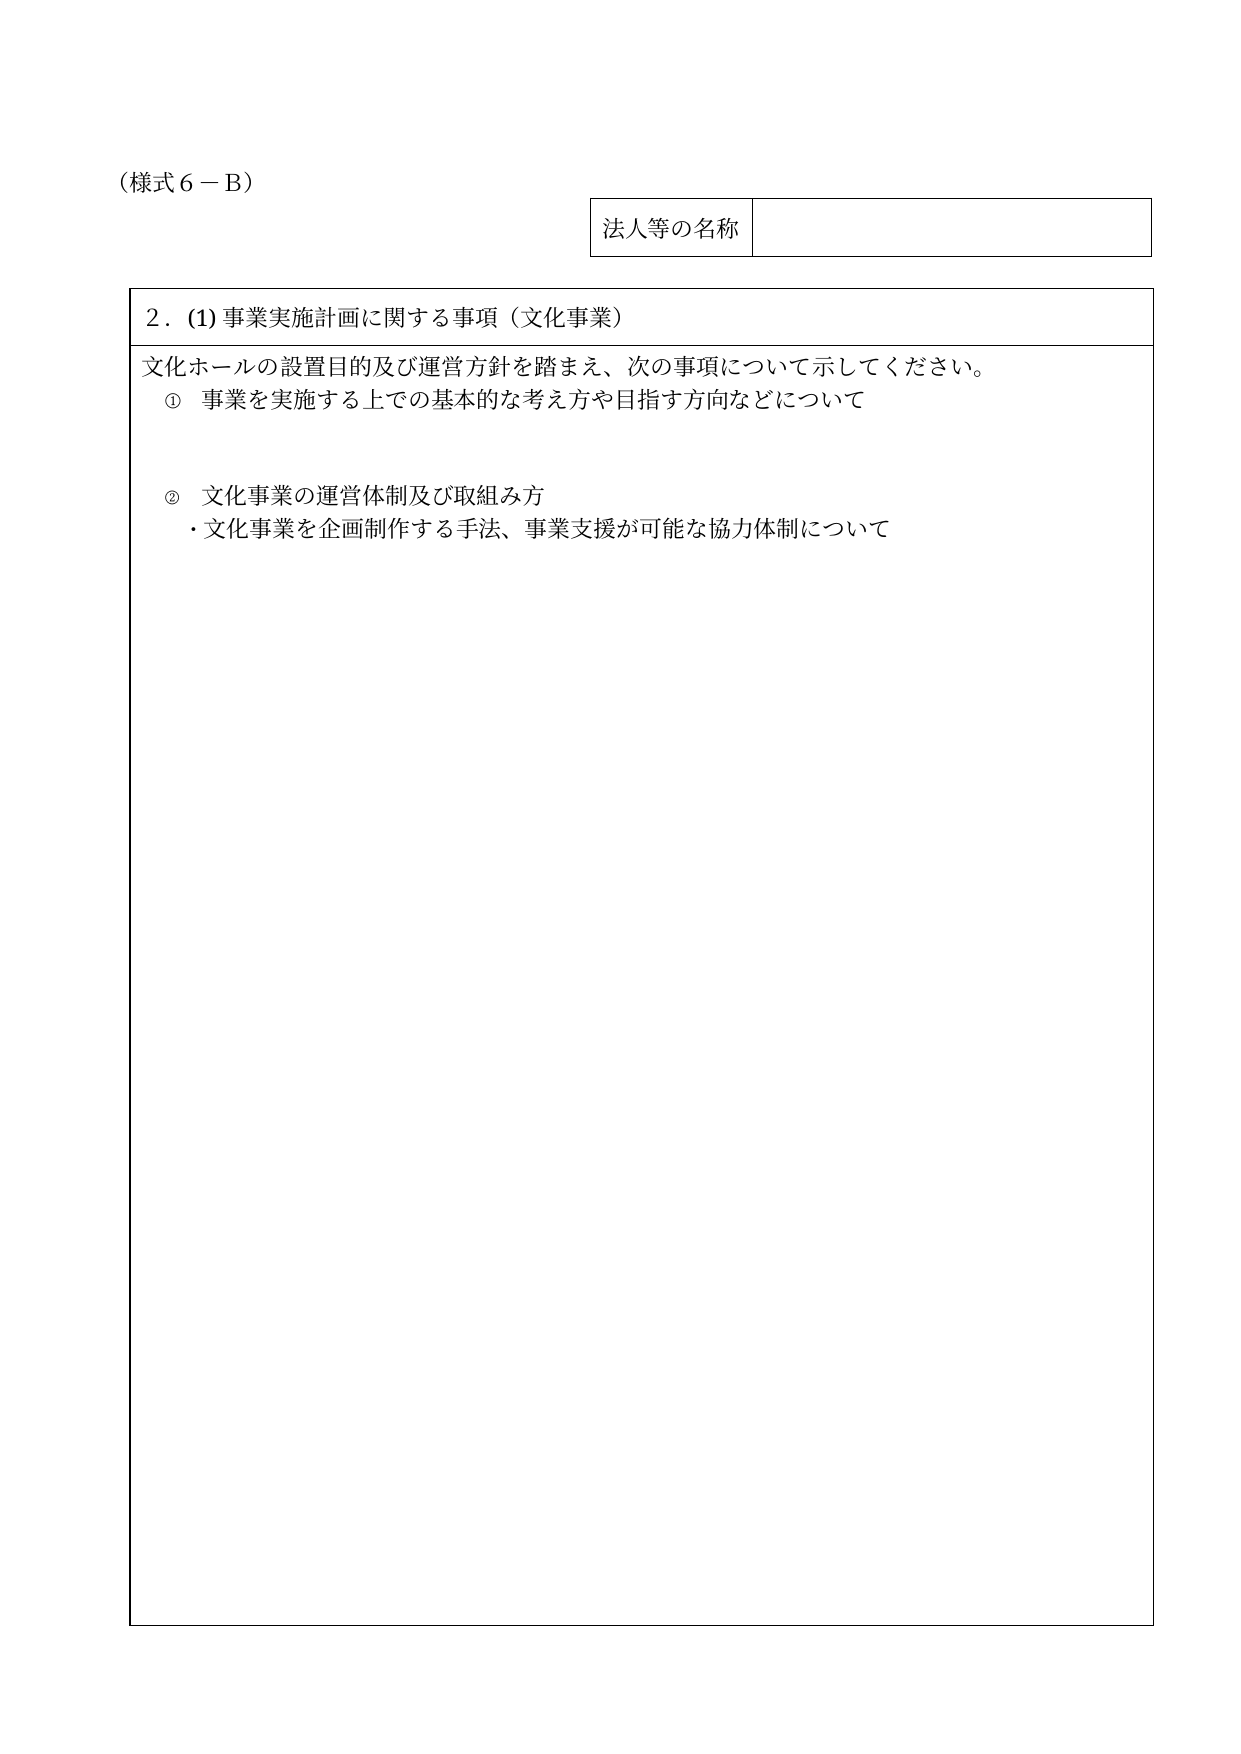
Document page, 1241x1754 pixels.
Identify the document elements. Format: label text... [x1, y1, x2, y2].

table_header [753, 199, 1151, 256]
table_header 法人等の名称 [591, 199, 752, 256]
text （様式６－Ｂ） [106, 164, 1130, 197]
table_cell 文化ホールの設置目的及び運営方針を踏まえ、次の事項について示してください。 事業を実施する上での基本的な考え方や目指す方向などについて 文化事業の運営体制及び取組み方 ・文化事業を企画制作する手法、事業支援が可能な協力体制について [131, 346, 1153, 1625]
table_header ２．(1) 事業実施計画に関する事項（文化事業） [131, 289, 1153, 345]
